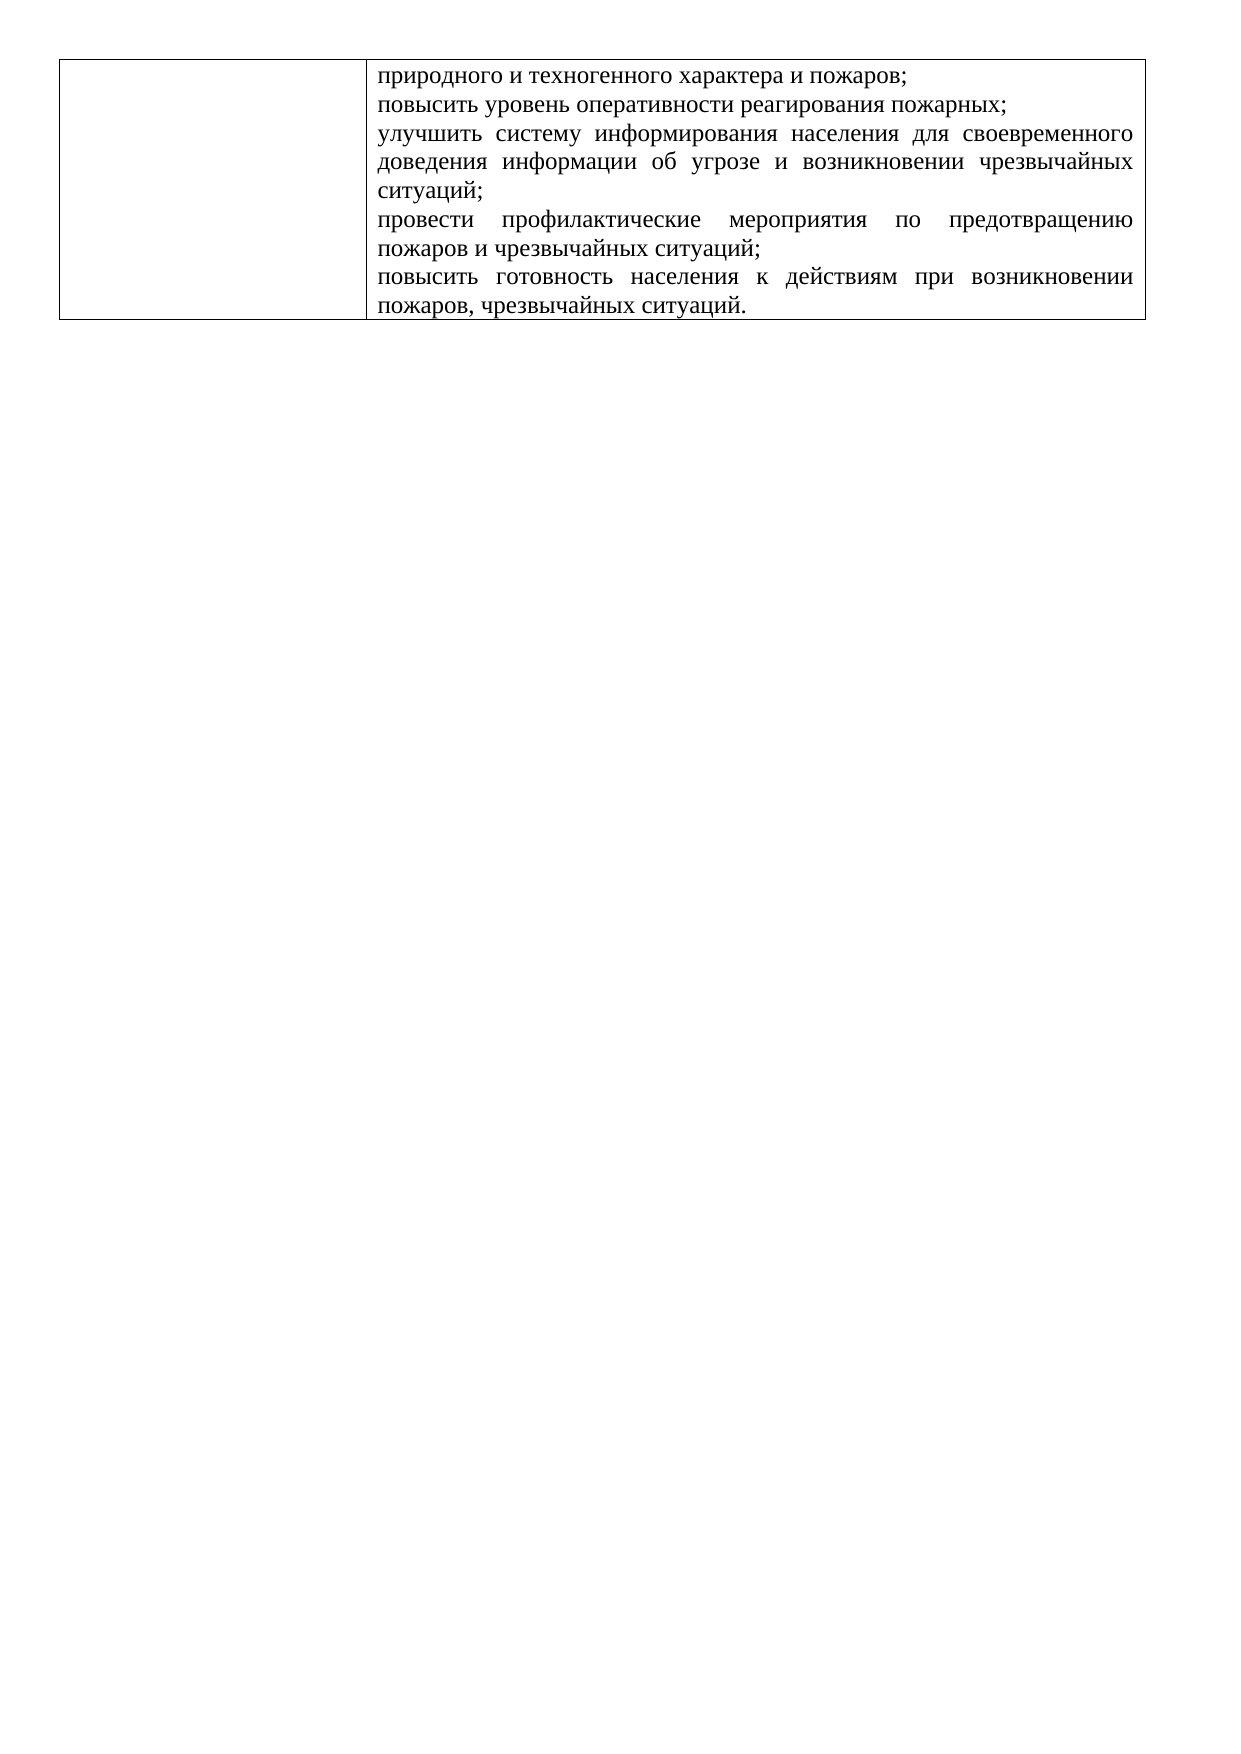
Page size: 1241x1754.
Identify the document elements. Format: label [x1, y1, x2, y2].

table_cell [60, 60, 366, 319]
table_cell [367, 60, 1145, 319]
